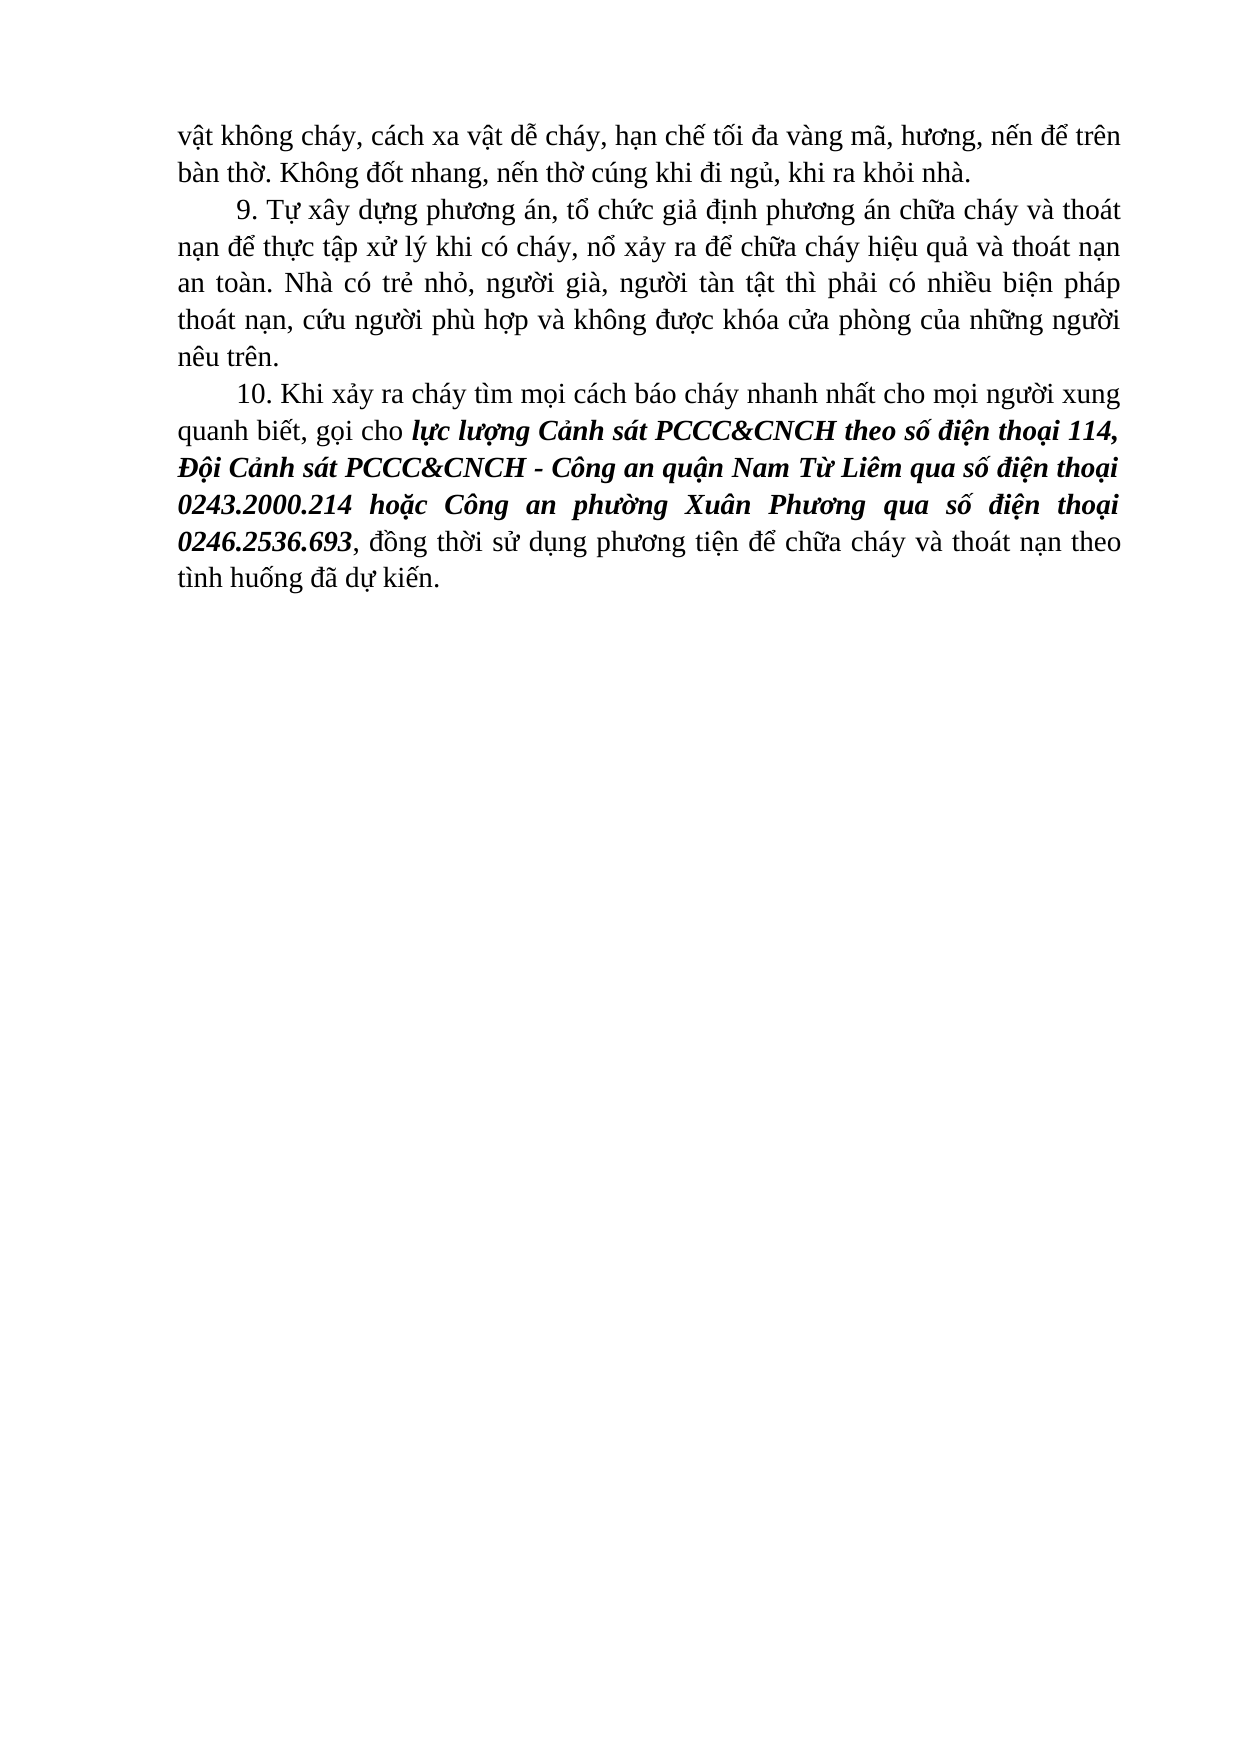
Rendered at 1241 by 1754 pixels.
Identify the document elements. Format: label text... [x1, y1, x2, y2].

text 10. Khi xảy ra cháy tìm mọi cách báo cháy nhanh nhất cho mọi người xung quanh biết, gọi cho lực lượng Cảnh sát PCCC&CNCH theo số điện thoại 114, Đội Cảnh sát PCCC&CNCH - Công an quận Nam Từ Liêm qua số điện thoại 0243.2000.214 hoặc Công an phường Xuân Phương qua số điện thoại 0246.2536.693, đồng thời sử dụng phương tiện để chữa cháy và thoát nạn theo tình huống đã dự kiến. [177, 376, 1122, 594]
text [177, 118, 1122, 188]
text 9. Tự xây dựng phương án, tổ chức giả định phương án chữa cháy và thoát nạn để thực tập xử lý khi có cháy, nổ xảy ra để chữa cháy hiệu quả và thoát nạn an toàn. Nhà có trẻ nhỏ, người già, người tàn tật thì phải có nhiều biện pháp thoát nạn, cứu người phù hợp và không được khóa cửa phòng của những người nêu trên. [177, 192, 1122, 373]
